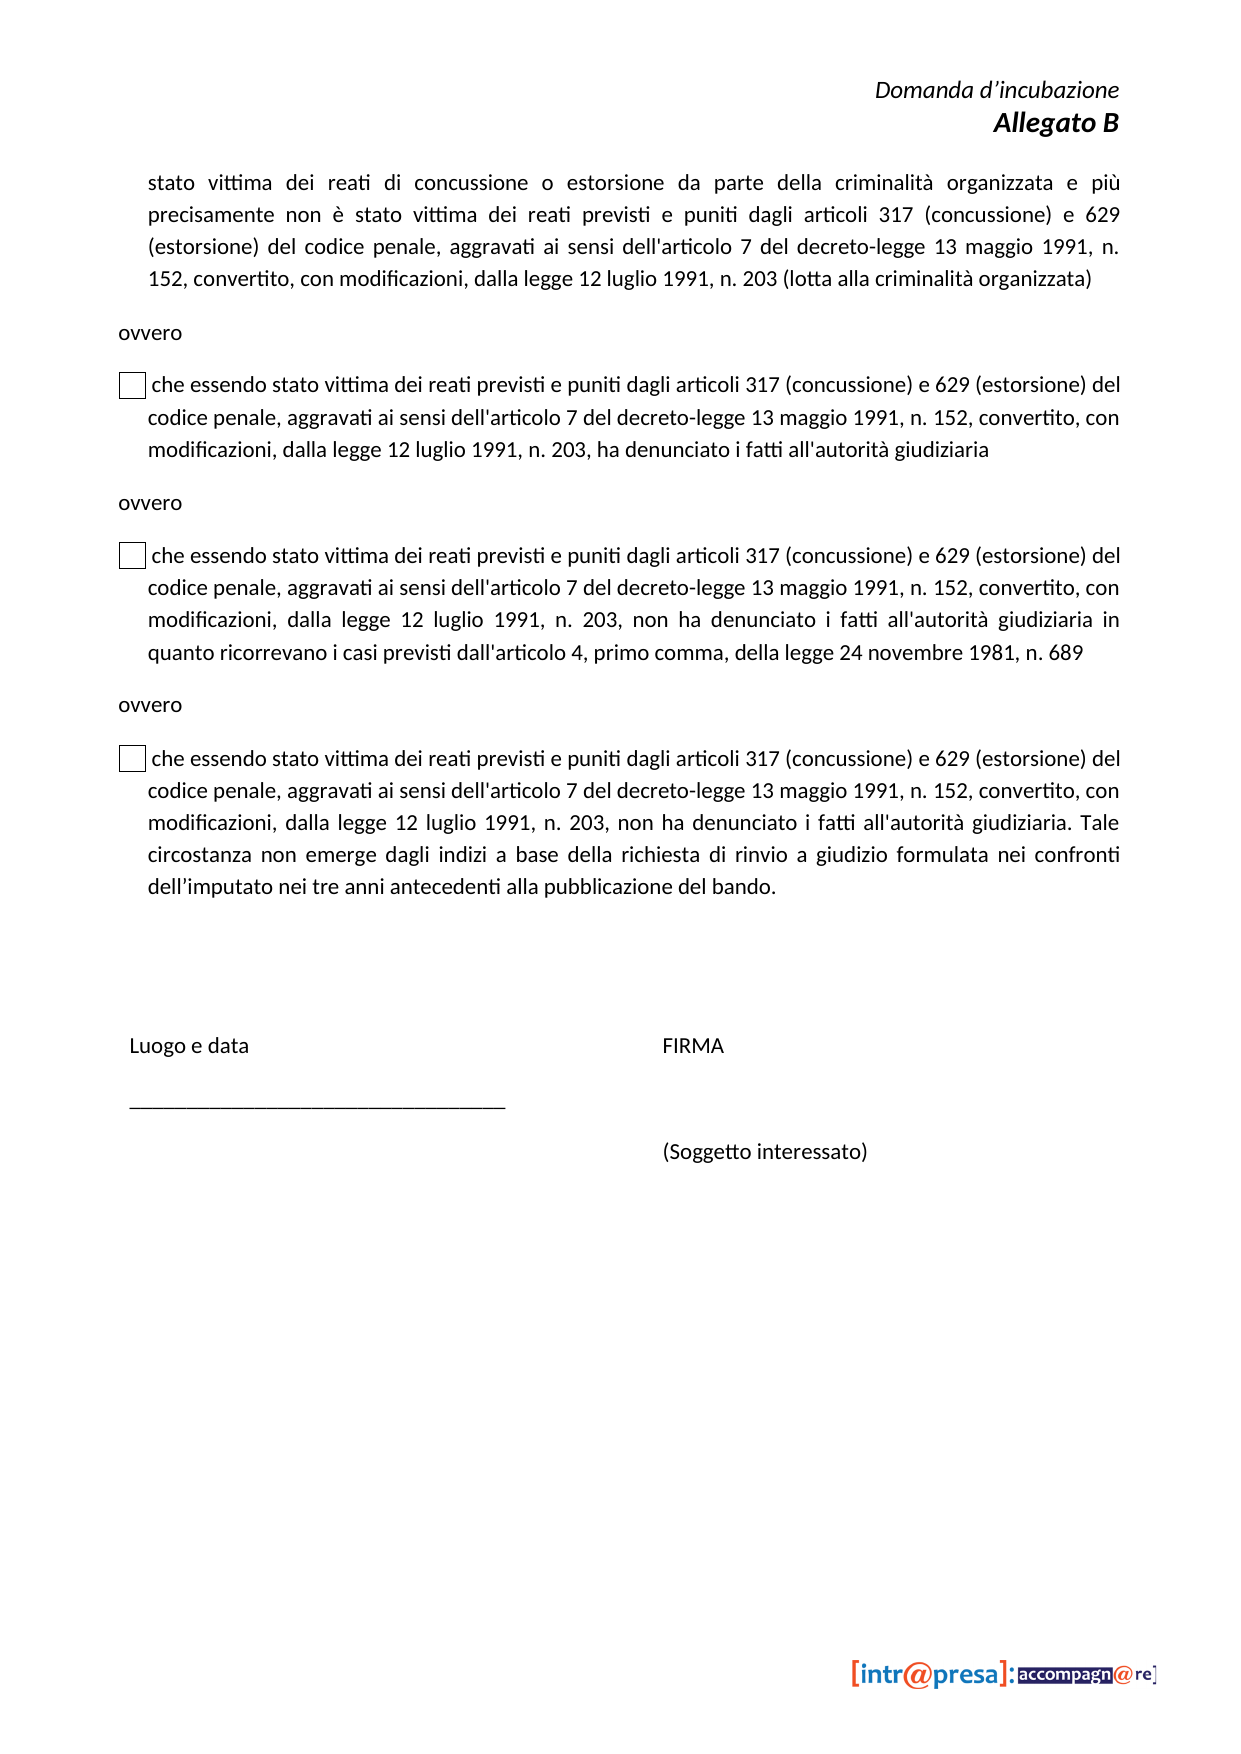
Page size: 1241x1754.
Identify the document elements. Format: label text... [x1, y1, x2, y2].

text ovvero [118, 691, 1122, 719]
text ovvero [118, 488, 1122, 516]
text che essendo stato vittima dei reati previsti e puniti dagli articoli 317 (concussione) e 629 (estorsione) del codice penale, aggravati ai sensi dell'articolo 7 del decreto-legge 13 maggio 1991, n. 152, convertito, con modificazioni, dalla legge 12 luglio 1991, n. 203, non ha denunciato i fatti all'autorità giudiziaria. Tale circostanza non emerge dagli indizi a base della richiesta di rinvio a giudizio formulata nei confronti dell’imputato nei tre anni antecedenti alla pubblicazione del bando. [118, 744, 1122, 900]
table_header FIRMA [651, 1031, 1144, 1084]
text che essendo stato vittima dei reati previsti e puniti dagli articoli 317 (concussione) e 629 (estorsione) del codice penale, aggravati ai sensi dell'articolo 7 del decreto-legge 13 maggio 1991, n. 152, convertito, con modificazioni, dalla legge 12 luglio 1991, n. 203, ha denunciato i fatti all'autorità giudiziaria [118, 371, 1122, 463]
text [118, 168, 1122, 293]
table_cell (Soggetto interessato) [651, 1084, 1144, 1243]
text che essendo stato vittima dei reati previsti e puniti dagli articoli 317 (concussione) e 629 (estorsione) del codice penale, aggravati ai sensi dell'articolo 7 del decreto-legge 13 maggio 1991, n. 152, convertito, con modificazioni, dalla legge 12 luglio 1991, n. 203, non ha denunciato i fatti all'autorità giudiziaria in quanto ricorrevano i casi previsti dall'articolo 4, primo comma, della legge 24 novembre 1981, n. 689 [118, 541, 1122, 666]
picture [852, 1660, 1157, 1689]
text ovvero [118, 318, 1122, 346]
table_cell _________________________________ [118, 1084, 651, 1243]
table_header Luogo e data [118, 1031, 651, 1084]
